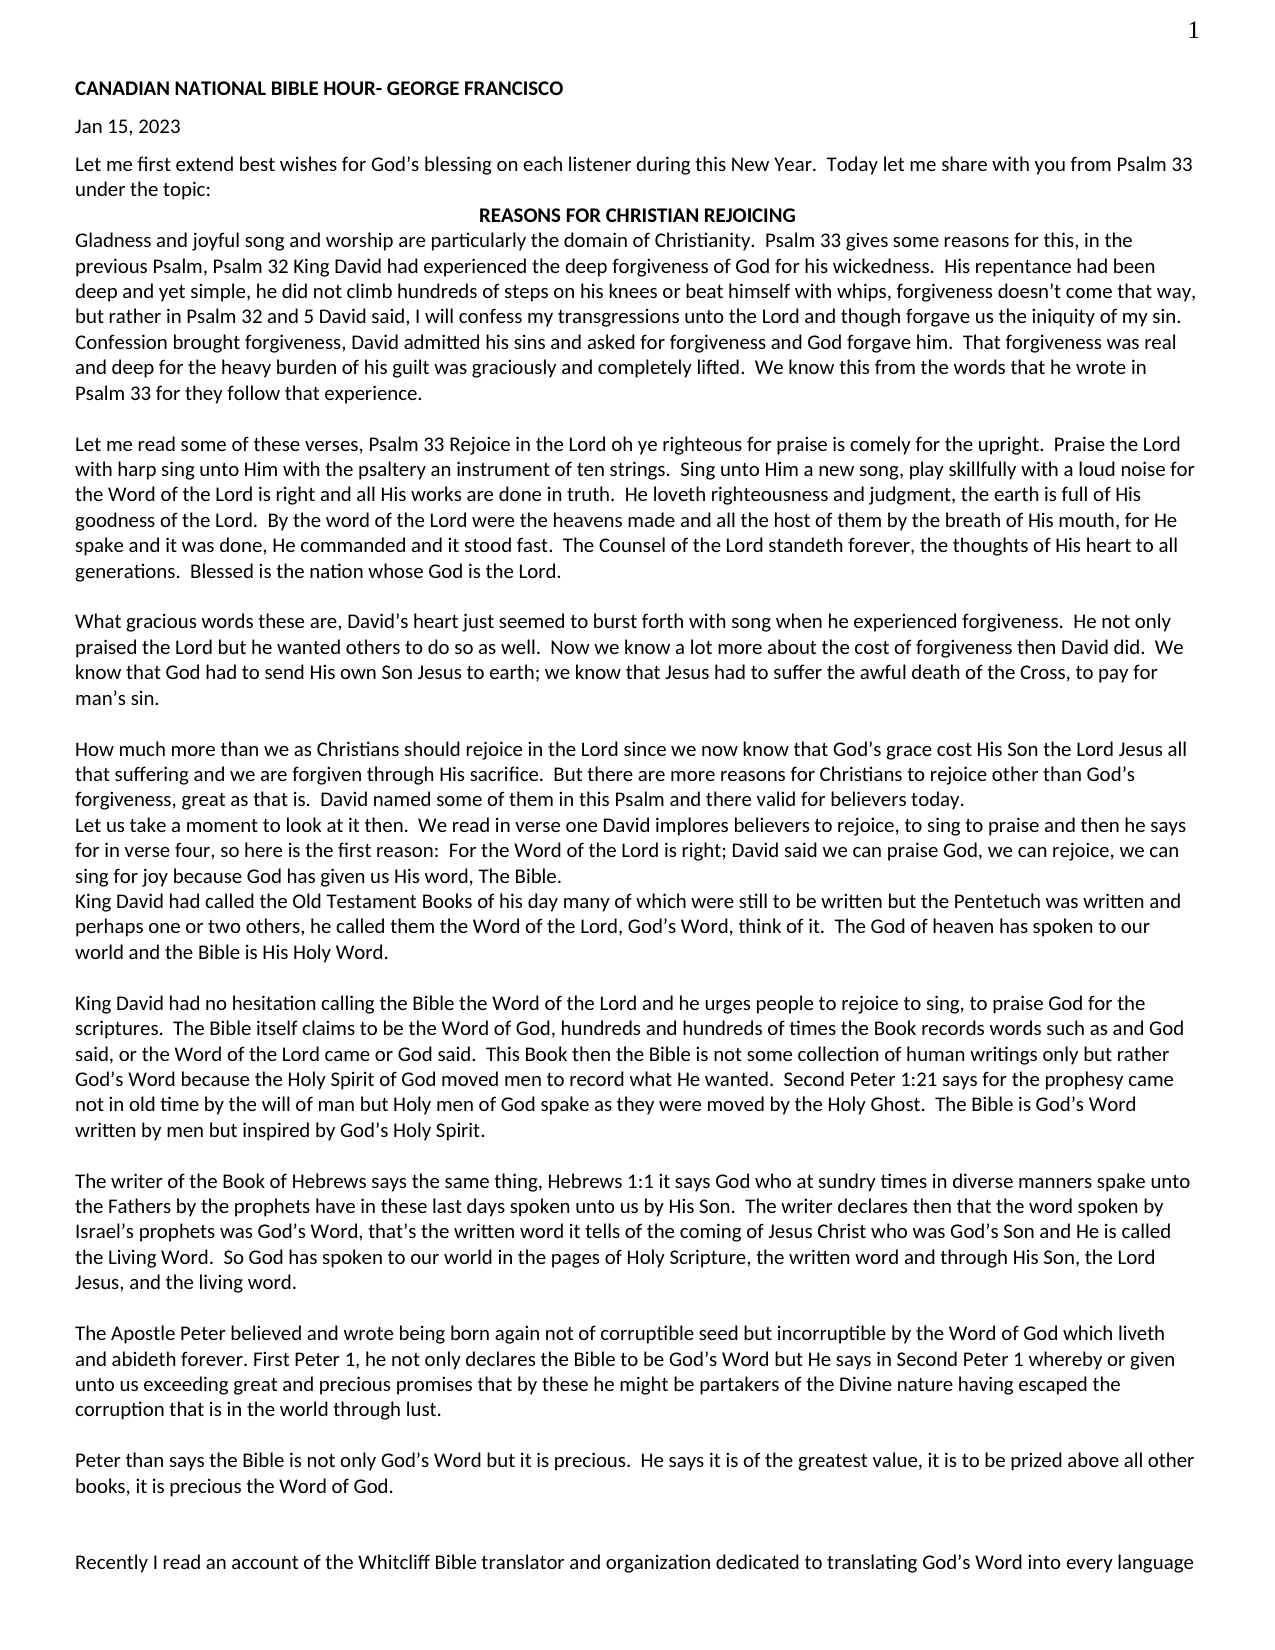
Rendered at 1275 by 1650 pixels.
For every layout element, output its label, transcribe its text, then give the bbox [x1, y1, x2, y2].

text Gladness and joyful song and worship are particularly the domain of Christianity. Psalm 33 gives some reasons for this, in the previous Psalm, Psalm 32 King David had experienced the deep forgiveness of God for his wickedness. His repentance had been deep and yet simple, he did not climb hundreds of steps on his knees or beat himself with whips, forgiveness doesn’t come that way, but rather in Psalm 32 and 5 David said, I will confess my transgressions unto the Lord and though forgave us the iniquity of my sin. [75, 227, 1200, 329]
text How much more than we as Christians should rejoice in the Lord since we now know that God’s grace cost His Son the Lord Jesus all that suffering and we are forgiven through His sacrifice. But there are more reasons for Christians to rejoice other than God’s forgiveness, great as that is. David named some of them in this Psalm and there valid for believers today. [75, 736, 1200, 812]
text King David had no hesitation calling the Bible the Word of the Lord and he urges people to rejoice to sing, to praise God for the scriptures. The Bible itself claims to be the Word of God, hundreds and hundreds of times the Book records words such as and God said, or the Word of the Lord came or God said. This Book then the Bible is not some collection of human writings only but rather God’s Word because the Holy Spirit of God moved men to record what He wanted. Second Peter 1:21 says for the prophesy came not in old time by the will of man but Holy men of God spake as they were moved by the Holy Ghost. The Bible is God’s Word written by men but inspired by God’s Holy Spirit. [75, 990, 1200, 1142]
text The writer of the Book of Hebrews says the same thing, Hebrews 1:1 it says God who at sundry times in diverse manners spake unto the Fathers by the prophets have in these last days spoken unto us by His Son. The writer declares then that the word spoken by ’s prophets was God’s Word, that’s the written word it tells of the coming of Jesus Christ who was God’s Son and He is called the Living Word. So God has spoken to our world in the pages of Holy Scripture, the written word and through His Son, the Lord Jesus, and the living word. [75, 1168, 1200, 1295]
text What gracious words these are, David’s heart just seemed to burst forth with song when he experienced forgiveness. He not only praised the Lord but he wanted others to do so as well. Now we know a lot more about the cost of forgiveness then David did. We know that God had to send His own Son Jesus to earth; we know that Jesus had to suffer the awful death of the Cross, to pay for man’s sin. [75, 609, 1200, 710]
text Peter than says the Bible is not only God’s Word but it is precious. He says it is of the greatest value, it is to be prized above all other books, it is precious the Word of God. [75, 1447, 1200, 1498]
text Confession brought forgiveness, David admitted his sins and asked for forgiveness and God forgave him. That forgiveness was real and deep for the heavy burden of his guilt was graciously and completely lifted. We know this from the words that he wrote in Psalm 33 for they follow that experience. [75, 329, 1200, 405]
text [75, 1549, 1200, 1574]
text REASONS FOR CHRISTIAN REJOICING [75, 202, 1200, 227]
text King David had called the Old Testament Books of his day many of which were still to be written but the Pentetuch was written and perhaps one or two others, he called them the Word of the Lord, God’s Word, think of it. The God of heaven has spoken to our world and the Bible is His Holy Word. [75, 888, 1200, 964]
text Let us take a moment to look at it then. We read in verse one David implores believers to rejoice, to sing to praise and then he says for in verse four, so here is the first reason: For the Word of the Lord is right; David said we can praise God, we can rejoice, we can sing for joy because God has given us His word, The Bible. [75, 812, 1200, 888]
text Let me read some of these verses, Psalm 33 Rejoice in the Lord oh ye righteous for praise is comely for the upright. Praise the Lord with harp sing unto Him with the psaltery an instrument of ten strings. Sing unto Him a new song, play skillfully with a loud noise for the Word of the Lord is right and all His works are done in truth. He loveth righteousness and judgment, the earth is full of His goodness of the Lord. By the word of the Lord were the heavens made and all the host of them by the breath of His mouth, for He spake and it was done, He commanded and it stood fast. The Counsel of the Lord standeth forever, the thoughts of His heart to all generations. Blessed is the nation whose God is the Lord. [75, 431, 1200, 583]
text Let me first extend best wishes for God’s blessing on each listener during this New Year. Today let me share with you from Psalm 33 under the topic: [75, 151, 1200, 202]
text Jan 15, 2023 [75, 113, 1200, 138]
text The Apostle Peter believed and wrote being born again not of corruptible seed but incorruptible by the Word of God which liveth and abideth forever. First Peter 1, he not only declares the Bible to be God’s Word but He says in Second Peter 1 whereby or given unto us exceeding great and precious promises that by these he might be partakers of the Divine nature having escaped the corruption that is in the world through lust. [75, 1320, 1200, 1422]
text CANADIAN NATIONAL BIBLE HOUR- GEORGE FRANCISCO [75, 75, 1200, 100]
